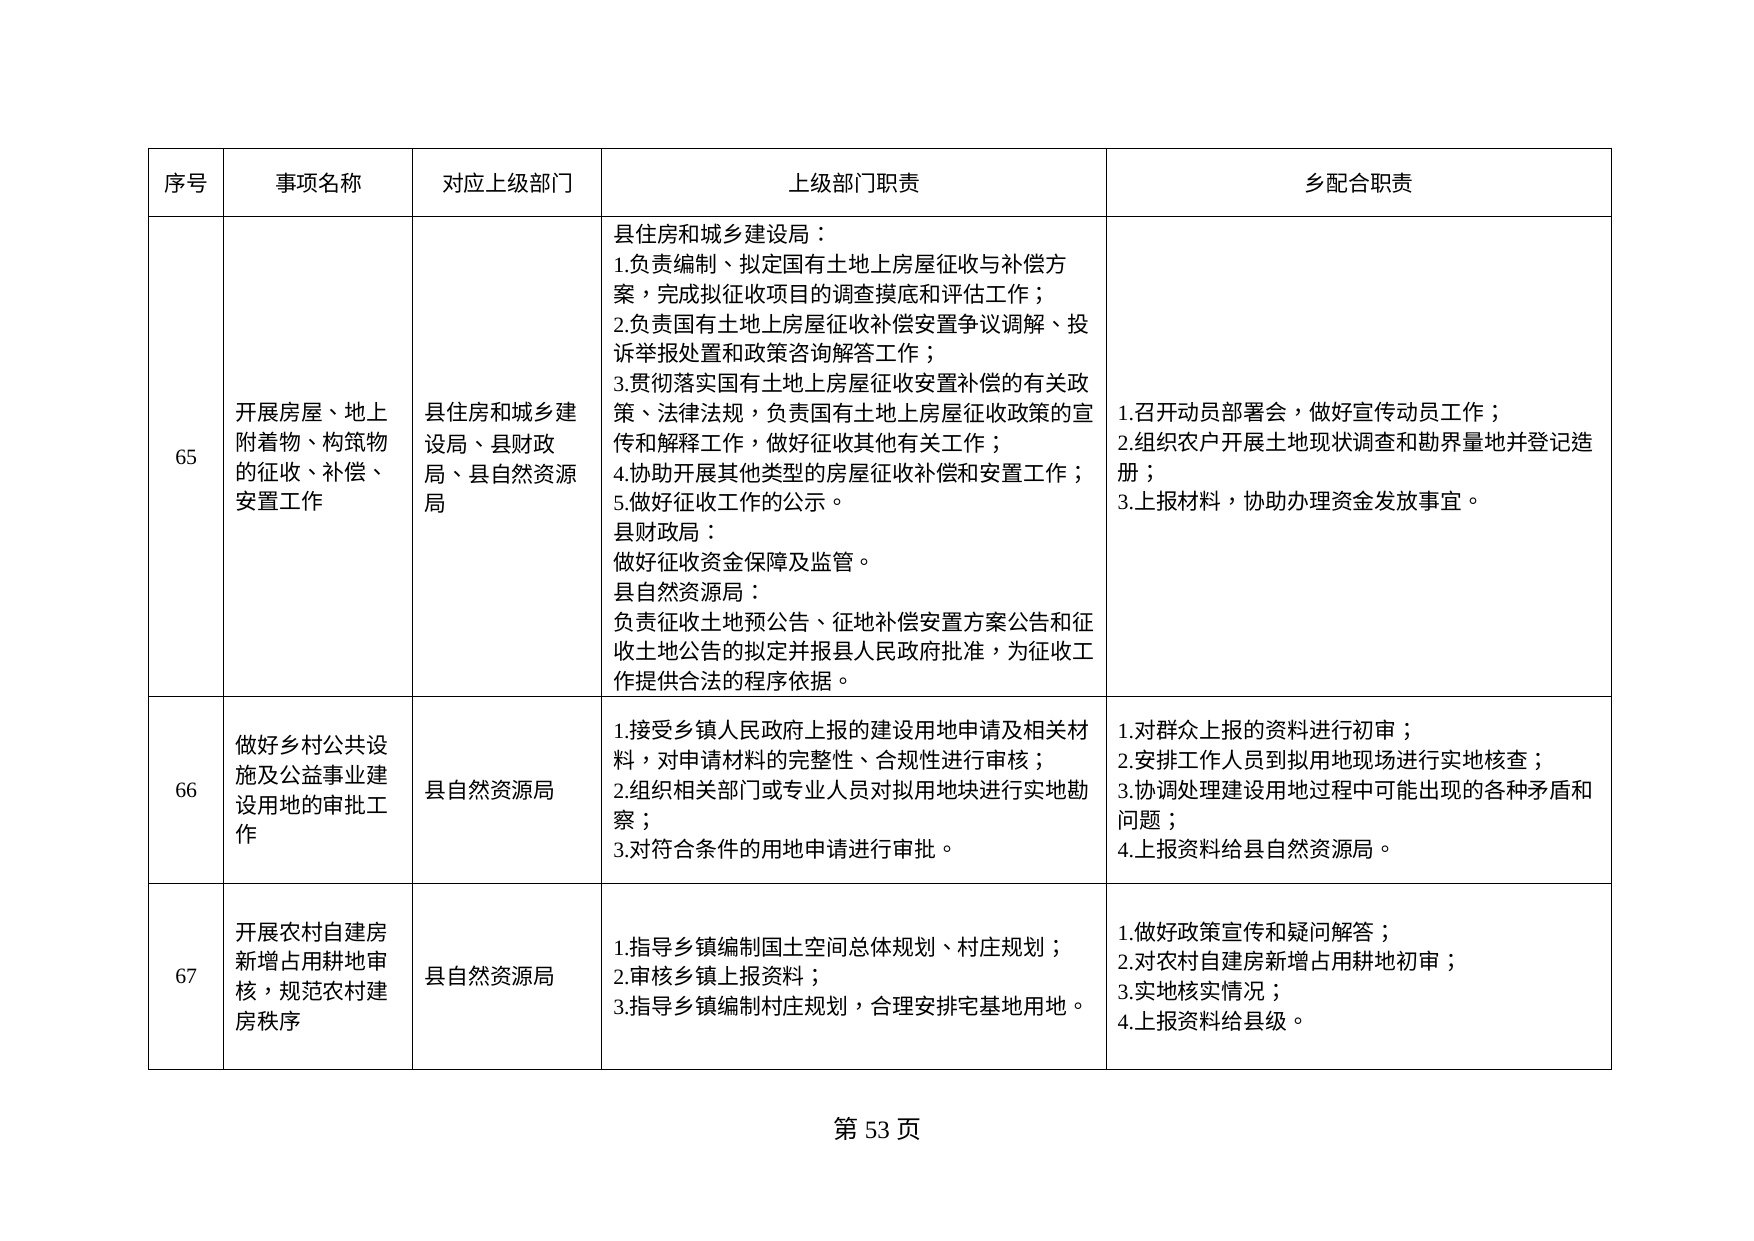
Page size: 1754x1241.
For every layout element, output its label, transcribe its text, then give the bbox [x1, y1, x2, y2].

table_cell 1.召开动员部署会，做好宣传动员工作； 2.组织农户开展土地现状调查和勘界量地并登记造册； 3.上报材料，协助办理资金发放事宜。 [1107, 217, 1611, 696]
table_header 上级部门职责 [602, 149, 1106, 216]
table_cell 开展房屋、地上附着物、构筑物的征收、补偿、安置工作 [224, 217, 412, 696]
table_cell 66 [149, 697, 223, 882]
table_cell 县住房和城乡建设局： 1.负责编制、拟定国有土地上房屋征收与补偿方案，完成拟征收项目的调查摸底和评估工作； 2.负责国有土地上房屋征收补偿安置争议调解、投诉举报处置和政策咨询解答工作； 3.贯彻落实国有土地上房屋征收安置补偿的有关政策、法律法规，负责国有土地上房屋征收政策的宣传和解释工作，做好征收其他有关工作； 4.协助开展其他类型的房屋征收补偿和安置工作； 5.做好征收工作的公示。 县财政局： 做好征收资金保障及监管。 县自然资源局： 负责征收土地预公告、征地补偿安置方案公告和征收土地公告的拟定并报县人民政府批准，为征收工作提供合法的程序依据。 [602, 217, 1106, 696]
table_cell 1.接受乡镇人民政府上报的建设用地申请及相关材料，对申请材料的完整性、合规性进行审核； 2.组织相关部门或专业人员对拟用地块进行实地勘察； 3.对符合条件的用地申请进行审批。 [602, 697, 1106, 882]
table_cell 67 [149, 884, 223, 1069]
table_cell 开展农村自建房新增占用耕地审核，规范农村建房秩序​ [224, 884, 412, 1069]
table_cell 做好乡村公共设施及公益事业建设用地的审批工作 [224, 697, 412, 882]
table_header 对应上级部门 [413, 149, 601, 216]
table_header 事项名称 [224, 149, 412, 216]
table_cell 县住房和城乡建设局、县财政局、县自然资源局 [413, 217, 601, 696]
table_cell 县自然资源局 [413, 884, 601, 1069]
table_cell 1.对群众上报的资料进行初审； 2.安排工作人员到拟用地现场进行实地核查； 3.协调处理建设用地过程中可能出现的各种矛盾和问题； 4.上报资料给县自然资源局。 [1107, 697, 1611, 882]
table_cell 65 [149, 217, 223, 696]
table_cell 1.做好政策宣传和疑问解答； 2.对农村自建房新增占用耕地初审； 3.实地核实情况； 4.上报资料给县级。 [1107, 884, 1611, 1069]
table_cell 县自然资源局 [413, 697, 601, 882]
table_header 乡配合职责 [1107, 149, 1611, 216]
table_cell 1.指导乡镇编制国土空间总体规划、村庄规划； 2.审核乡镇上报资料； 3.指导乡镇编制村庄规划，合理安排宅基地用地。 [602, 884, 1106, 1069]
table_header 序号 [149, 149, 223, 216]
